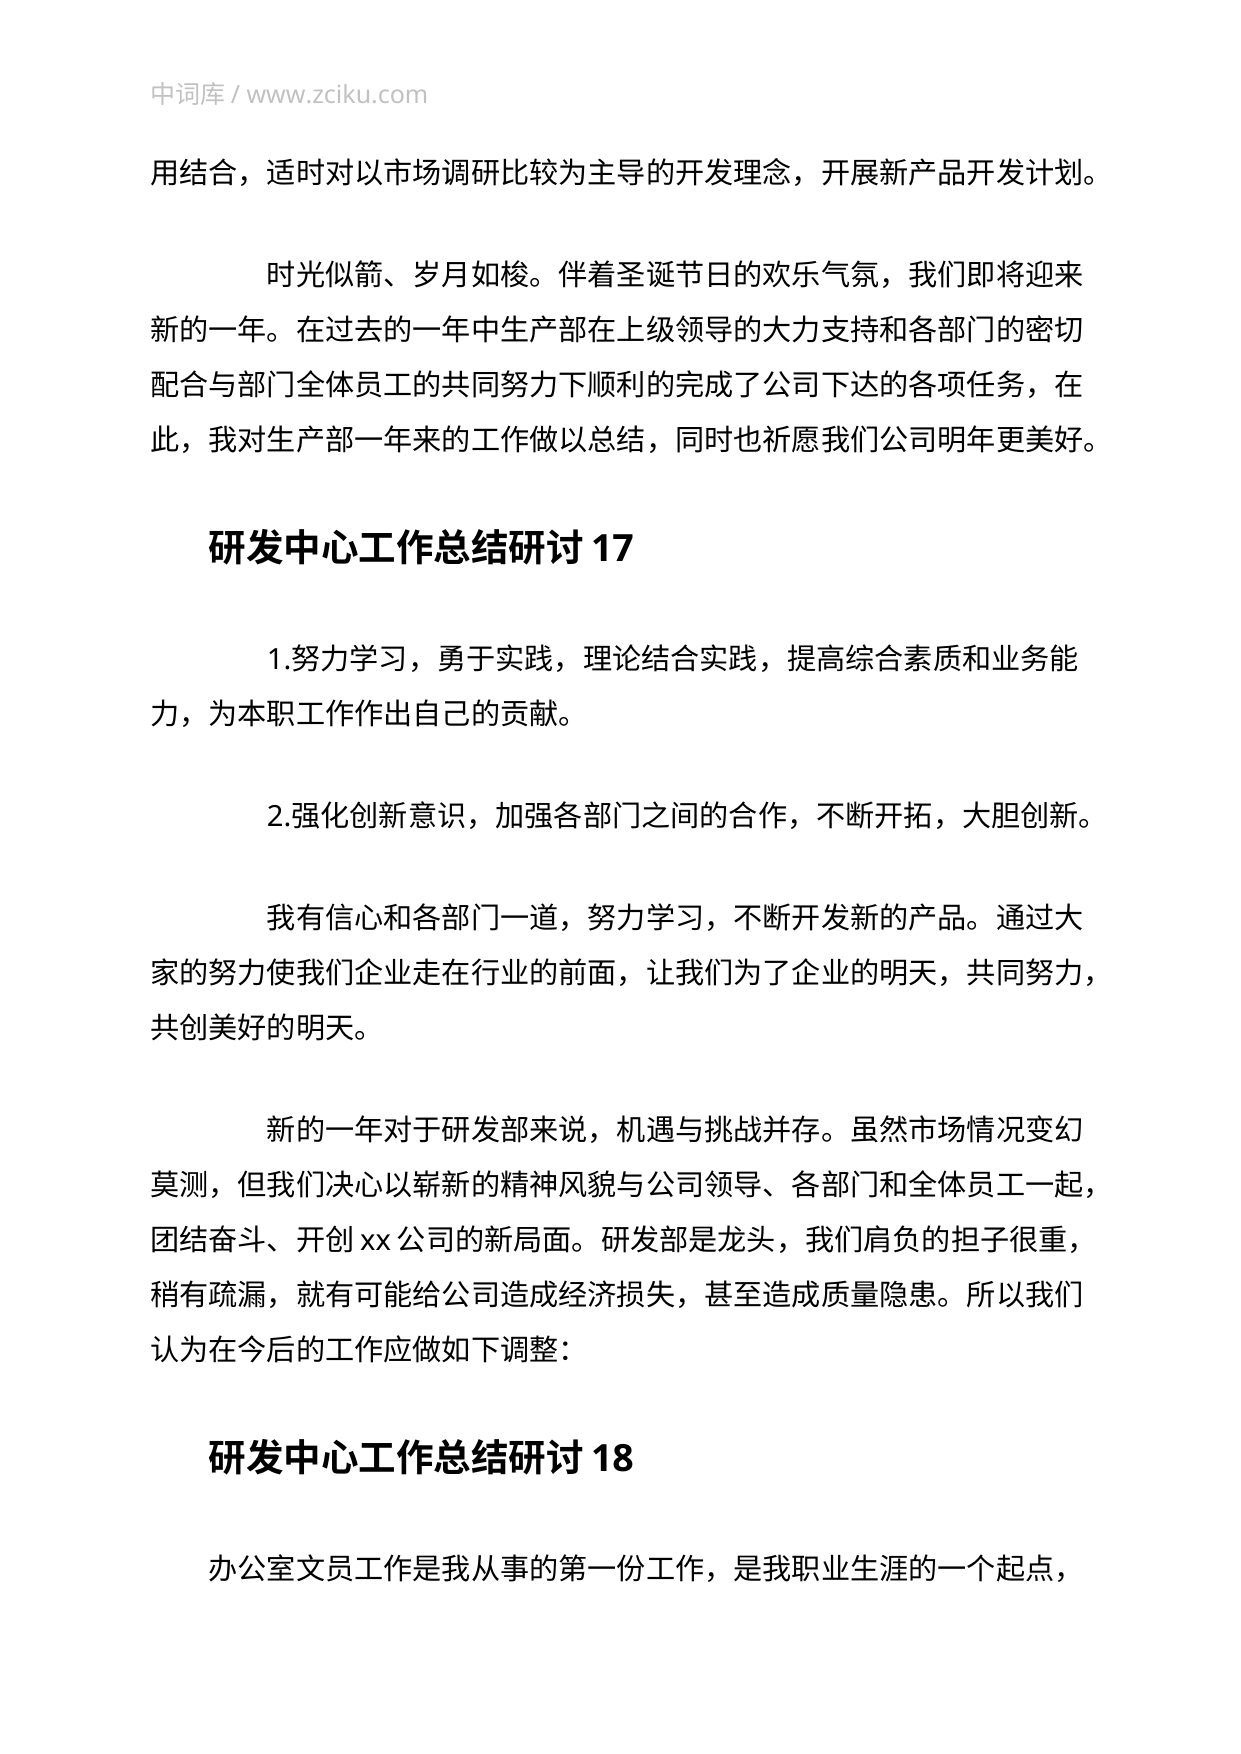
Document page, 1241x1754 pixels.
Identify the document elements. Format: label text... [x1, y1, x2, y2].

text 1.努力学习，勇于实践，理论结合实践，提高综合素质和业务能力，为本职工作作出自己的贡献。 [150, 636, 1090, 733]
text 2.强化创新意识，加强各部门之间的合作，不断开拓，大胆创新。 [150, 793, 1090, 835]
text 我有信心和各部门一道，努力学习，不断开发新的产品。通过大家的努力使我们企业走在行业的前面，让我们为了企业的明天，共同努力，共创美好的明天。 [150, 895, 1090, 1047]
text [150, 150, 1090, 192]
text 时光似箭、岁月如梭。伴着圣诞节日的欢乐气氛，我们即将迎来新的一年。在过去的一年中生产部在上级领导的大力支持和各部门的密切配合与部门全体员工的共同努力下顺利的完成了公司下达的各项任务，在此，我对生产部一年来的工作做以总结，同时也祈愿我们公司明年更美好。 [150, 252, 1090, 459]
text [150, 1546, 1090, 1588]
text 研发中心工作总结研讨18 [150, 1428, 1090, 1482]
text 研发中心工作总结研讨17 [150, 518, 1090, 573]
text 新的一年对于研发部来说，机遇与挑战并存。虽然市场情况变幻莫测，但我们决心以崭新的精神风貌与公司领导、各部门和全体员工一起，团结奋斗、开创xx公司的新局面。研发部是龙头，我们肩负的担子很重，稍有疏漏，就有可能给公司造成经济损失，甚至造成质量隐患。所以我们认为在今后的工作应做如下调整： [150, 1106, 1090, 1368]
